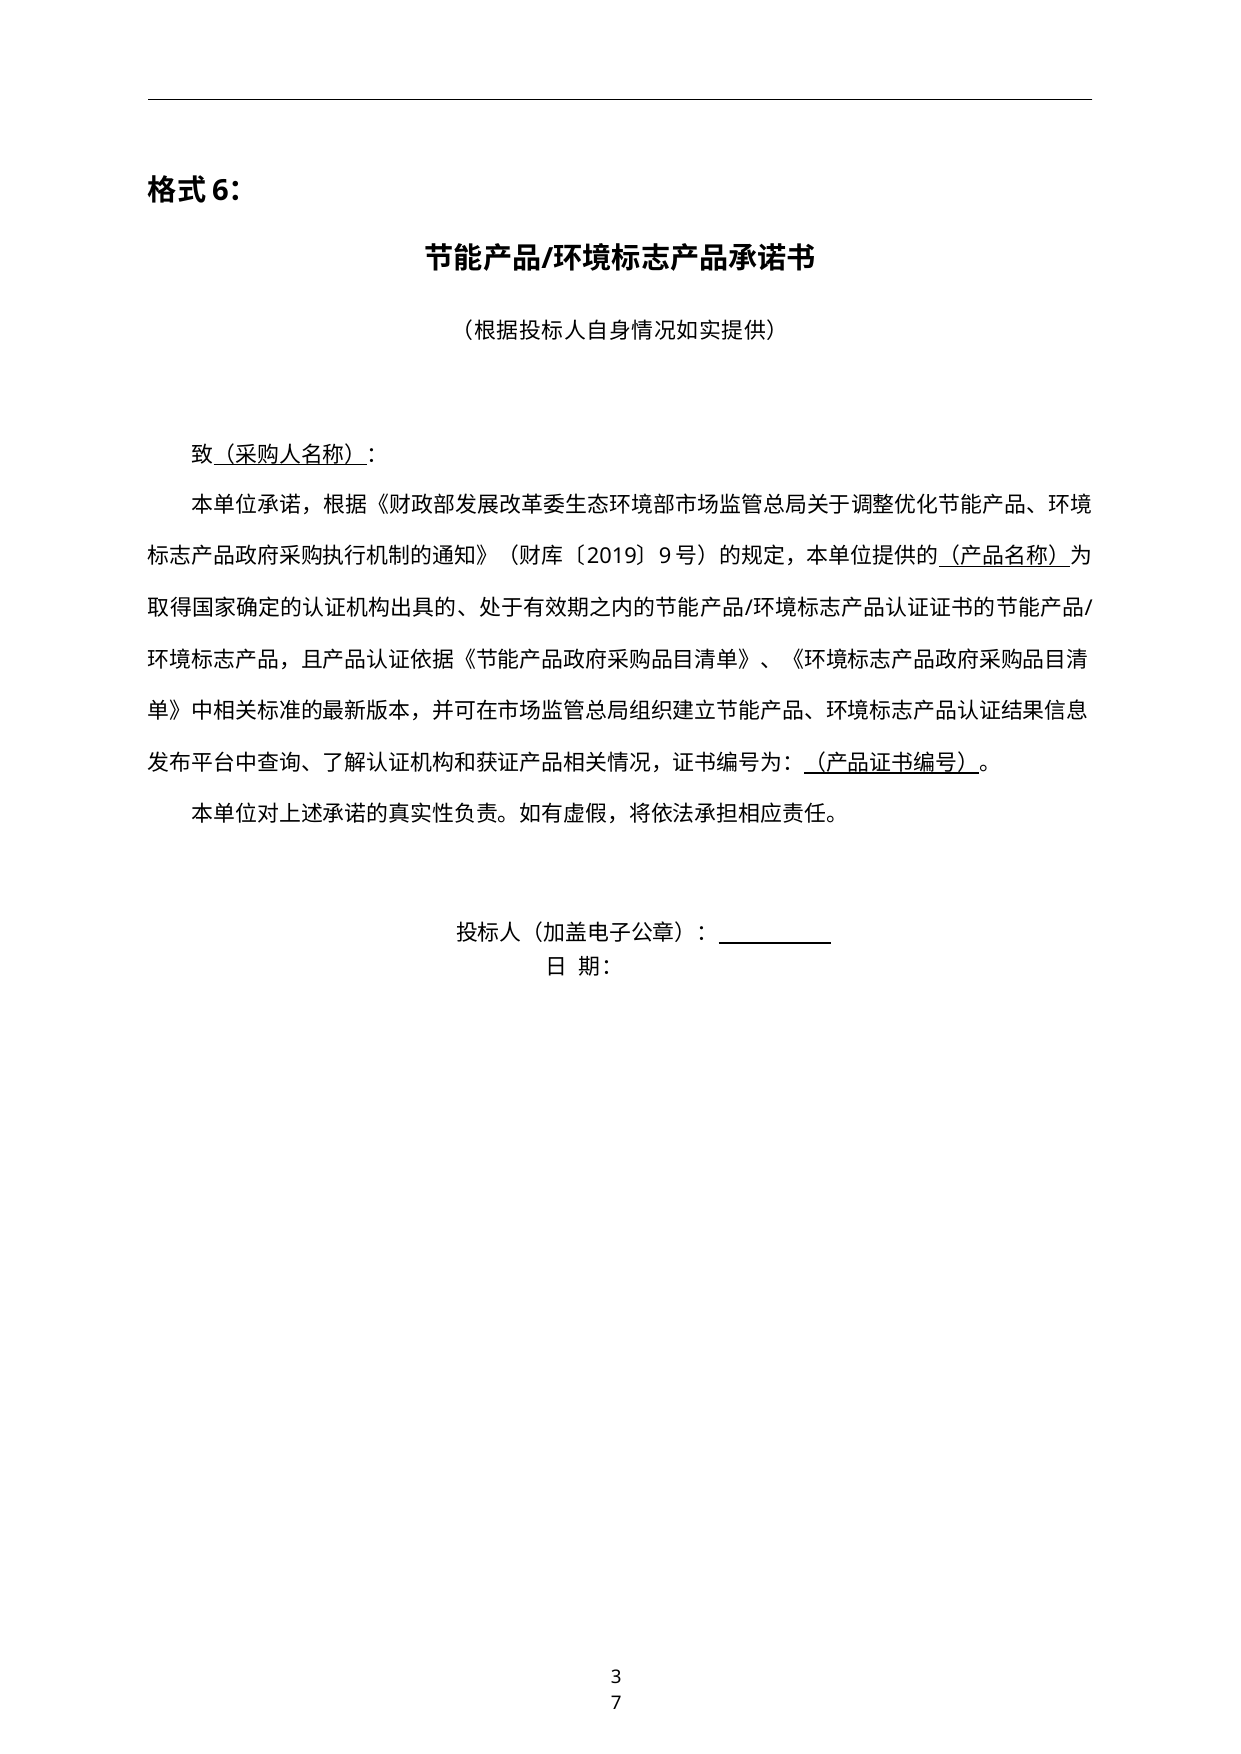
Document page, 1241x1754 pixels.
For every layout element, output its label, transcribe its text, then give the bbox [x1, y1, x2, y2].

text （根据投标人自身情况如实提供） [148, 312, 1092, 346]
subtitle 节能产品/环境标志产品承诺书 [148, 222, 1092, 291]
text 格式6： [148, 153, 1092, 222]
text 本单位承诺，根据《财政部发展改革委生态环境部市场监管总局关于调整优化节能产品、环境标志产品政府采购执行机制的通知》（财库〔2019〕9号）的规定，本单位提供的（产品名称）为取得国家确定的认证机构出具的、处于有效期之内的节能产品/环境标志产品认证证书的节能产品/环境标志产品，且产品认证依据《节能产品政府采购品目清单》、《环境标志产品政府采购品目清单》中相关标准的最新版本，并可在市场监管总局组织建立节能产品、环境标志产品认证结果信息发布平台中查询、了解认证机构和获证产品相关情况，证书编号为：（产品证书编号）。 [148, 486, 1092, 778]
text 致（采购人名称）： [148, 435, 1092, 470]
text 本单位对上述承诺的真实性负责。如有虚假，将依法承担相应责任。 [148, 794, 1092, 829]
text 投标人（加盖电子公章）： [148, 913, 930, 948]
text 日 期： [148, 948, 930, 982]
